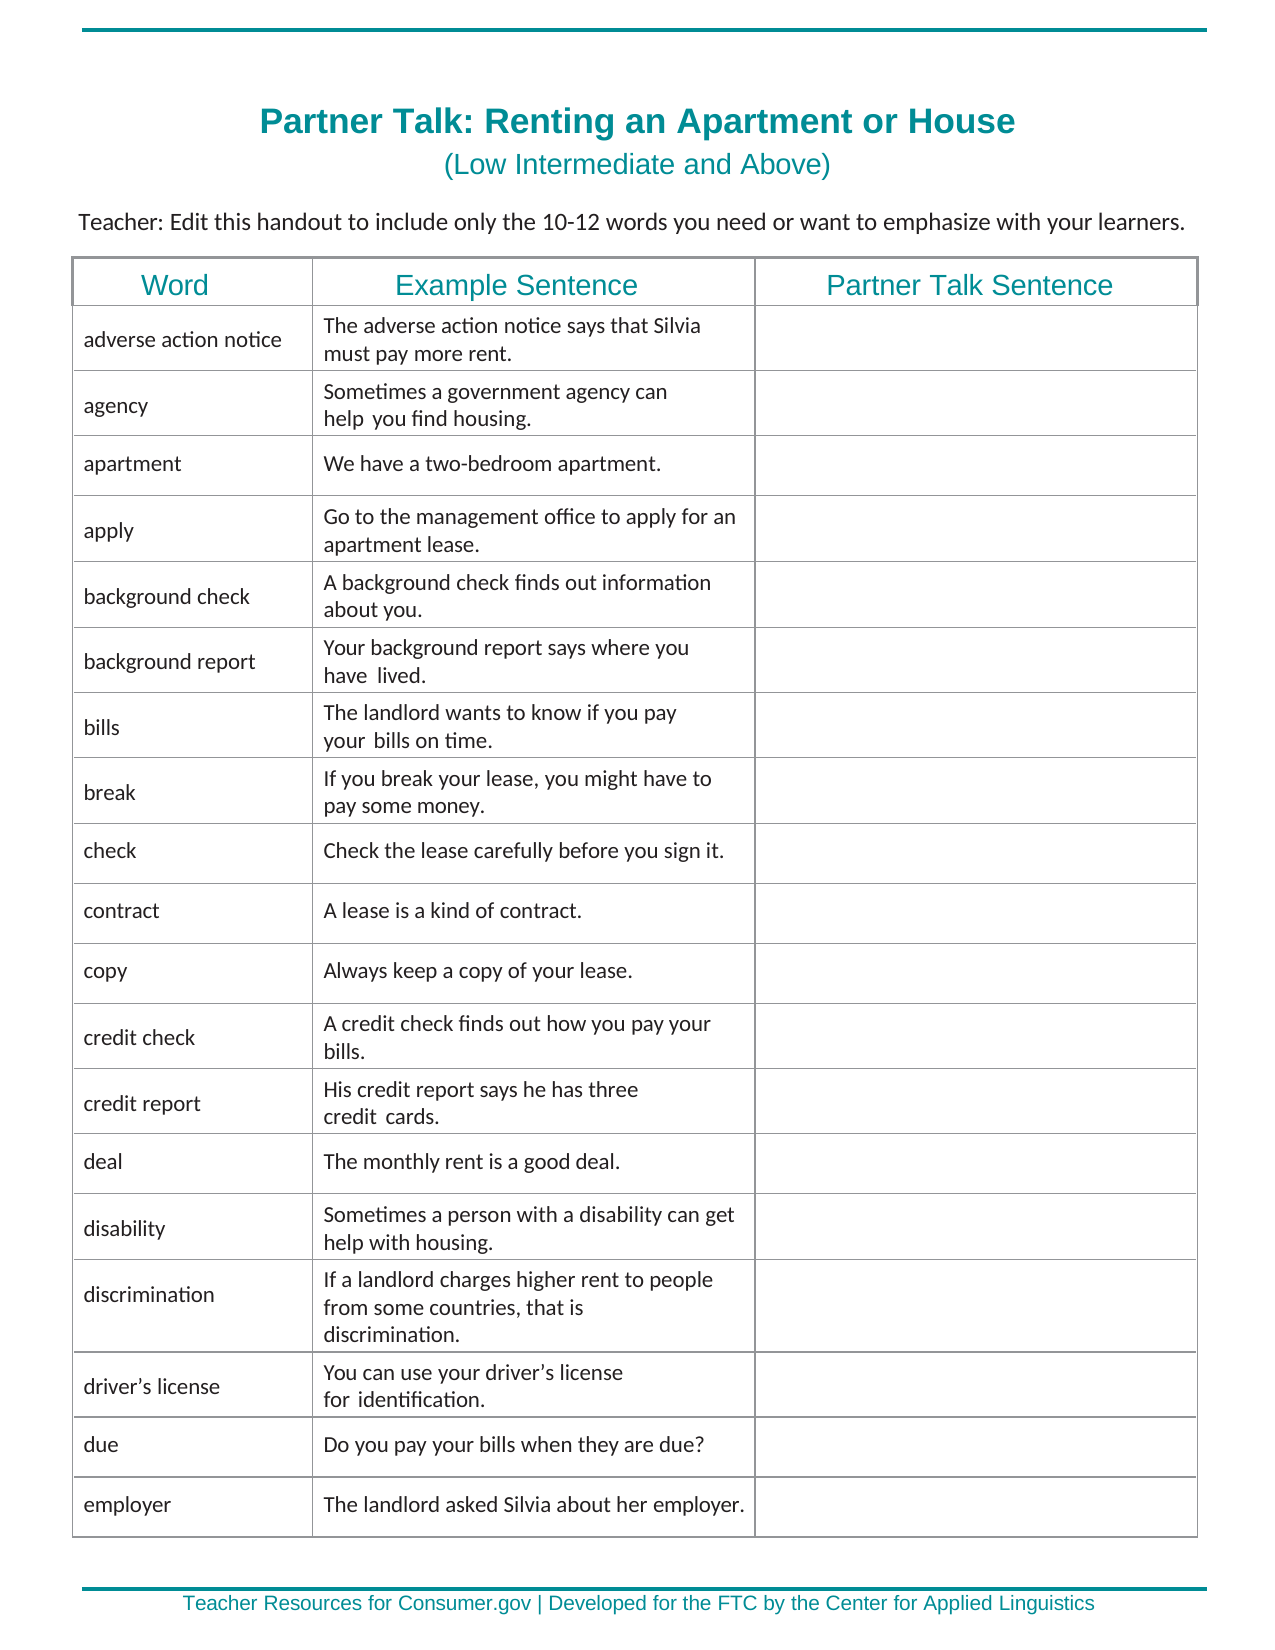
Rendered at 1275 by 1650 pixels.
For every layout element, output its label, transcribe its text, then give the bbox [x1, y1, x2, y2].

table_cell A lease is a kind of contract. [313, 884, 754, 942]
table_cell If you break your lease, you might have to pay some money. [313, 758, 754, 822]
table_header Example Sentence [313, 259, 754, 304]
table_cell [756, 823, 1197, 882]
table_cell [756, 435, 1197, 495]
table_cell credit check [73, 1003, 312, 1068]
table_cell discrimination [73, 1259, 312, 1351]
table_cell Sometimes a government agency can help you find housing. [313, 371, 754, 435]
table_cell The adverse action notice says that Silvia must pay more rent. [313, 306, 754, 370]
text Teacher: Edit this handout to include only the 10-12 words you need or want to emphasize with your learners. [63, 206, 1201, 236]
table_cell The monthly rent is a good deal. [313, 1134, 754, 1193]
table_cell You can use your driver’s license for identification. [313, 1353, 754, 1416]
table_cell credit report [73, 1068, 312, 1133]
table_cell [756, 561, 1197, 627]
table_cell [756, 943, 1197, 1002]
table_cell [756, 1416, 1197, 1476]
table_header Word [74, 259, 312, 304]
table_cell Always keep a copy of your lease. [313, 944, 754, 1002]
text (Low Intermediate and Above) [220, 147, 1054, 181]
text Partner Talk: Renting an Apartment or House [220, 100, 1054, 141]
table_cell contract [73, 883, 312, 942]
table_cell apartment [73, 435, 312, 495]
table_cell check [73, 823, 312, 882]
table_cell [756, 370, 1197, 435]
table_cell [756, 1068, 1197, 1133]
table_cell Sometimes a person with a disability can get help with housing. [313, 1194, 754, 1259]
table_cell agency [73, 370, 312, 435]
table_cell driver’s license [73, 1351, 312, 1416]
table_cell [756, 1259, 1197, 1351]
table_cell [756, 757, 1197, 822]
table_cell His credit report says he has three credit cards. [313, 1069, 754, 1133]
table_cell disability [73, 1193, 312, 1259]
table_cell [756, 1193, 1197, 1259]
table_cell [756, 495, 1197, 561]
table_cell background report [73, 627, 312, 692]
table_cell A background check finds out information about you. [313, 562, 754, 627]
table_cell [756, 306, 1197, 370]
table_cell We have a two-bedroom apartment. [313, 436, 754, 495]
table_cell [756, 692, 1197, 757]
table_cell [756, 883, 1197, 942]
table_header Partner Talk Sentence [756, 259, 1196, 304]
table_cell A credit check finds out how you pay your bills. [313, 1004, 754, 1068]
table_cell The landlord wants to know if you pay your bills on time. [313, 693, 754, 757]
table_cell Your background report says where you have lived. [313, 628, 754, 692]
table_cell [756, 1351, 1197, 1416]
table_cell bills [73, 692, 312, 757]
table_cell break [73, 757, 312, 822]
table_cell The landlord asked Silvia about her employer. [313, 1478, 754, 1536]
table_cell If a landlord charges higher rent to people from some countries, that is discrimination. [313, 1260, 754, 1351]
table_cell background check [73, 561, 312, 627]
table_cell apply [73, 495, 312, 561]
table_cell Go to the management office to apply for an apartment lease. [313, 496, 754, 561]
table_cell [756, 1003, 1197, 1068]
table_cell Do you pay your bills when they are due? [313, 1418, 754, 1476]
table_cell adverse action notice [73, 306, 312, 370]
table_cell employer [73, 1476, 312, 1536]
table_cell deal [73, 1133, 312, 1193]
table_cell copy [73, 943, 312, 1002]
table_cell [756, 627, 1197, 692]
table_cell [756, 1476, 1197, 1536]
table_cell Check the lease carefully before you sign it. [313, 824, 754, 882]
table_cell [756, 1133, 1197, 1193]
table_cell due [73, 1416, 312, 1476]
